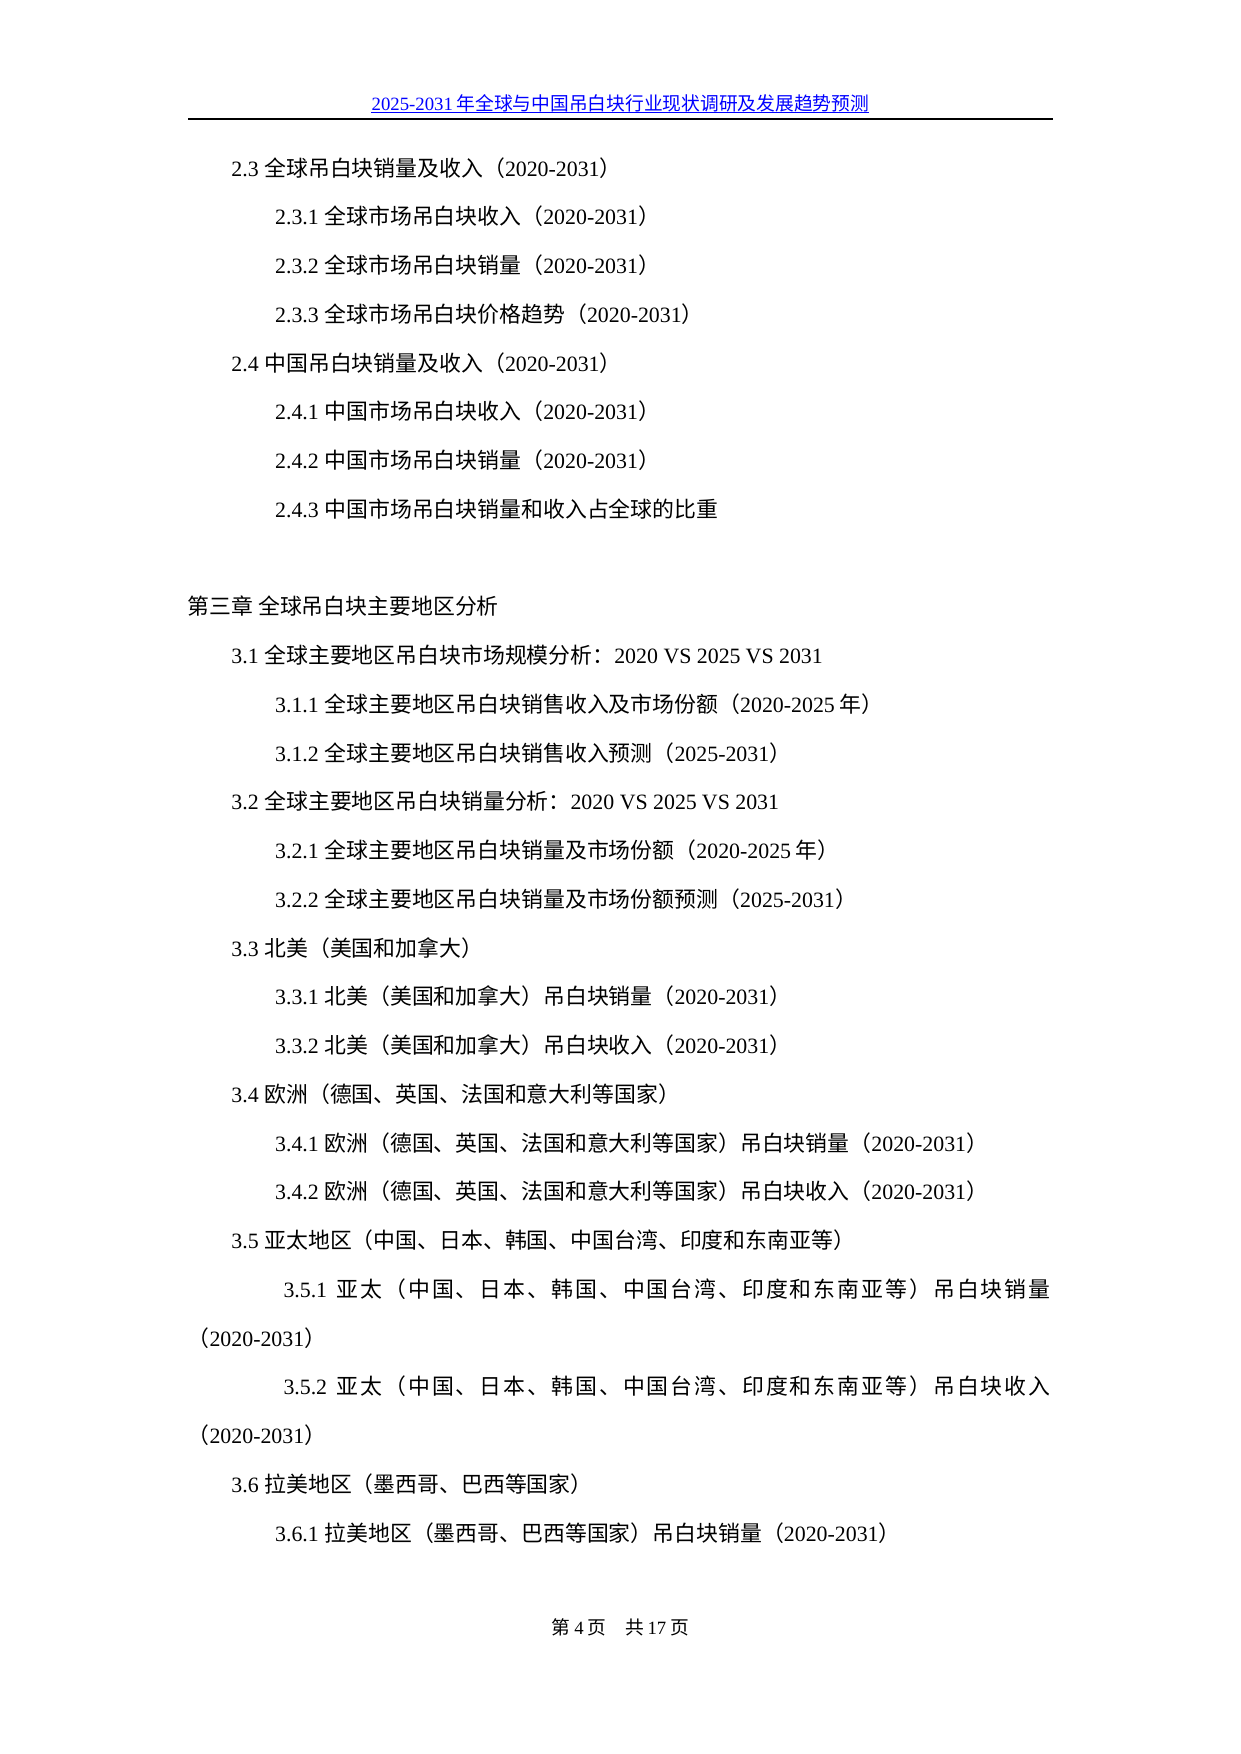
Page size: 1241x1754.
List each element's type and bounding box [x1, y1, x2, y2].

text [187, 150, 1053, 1548]
